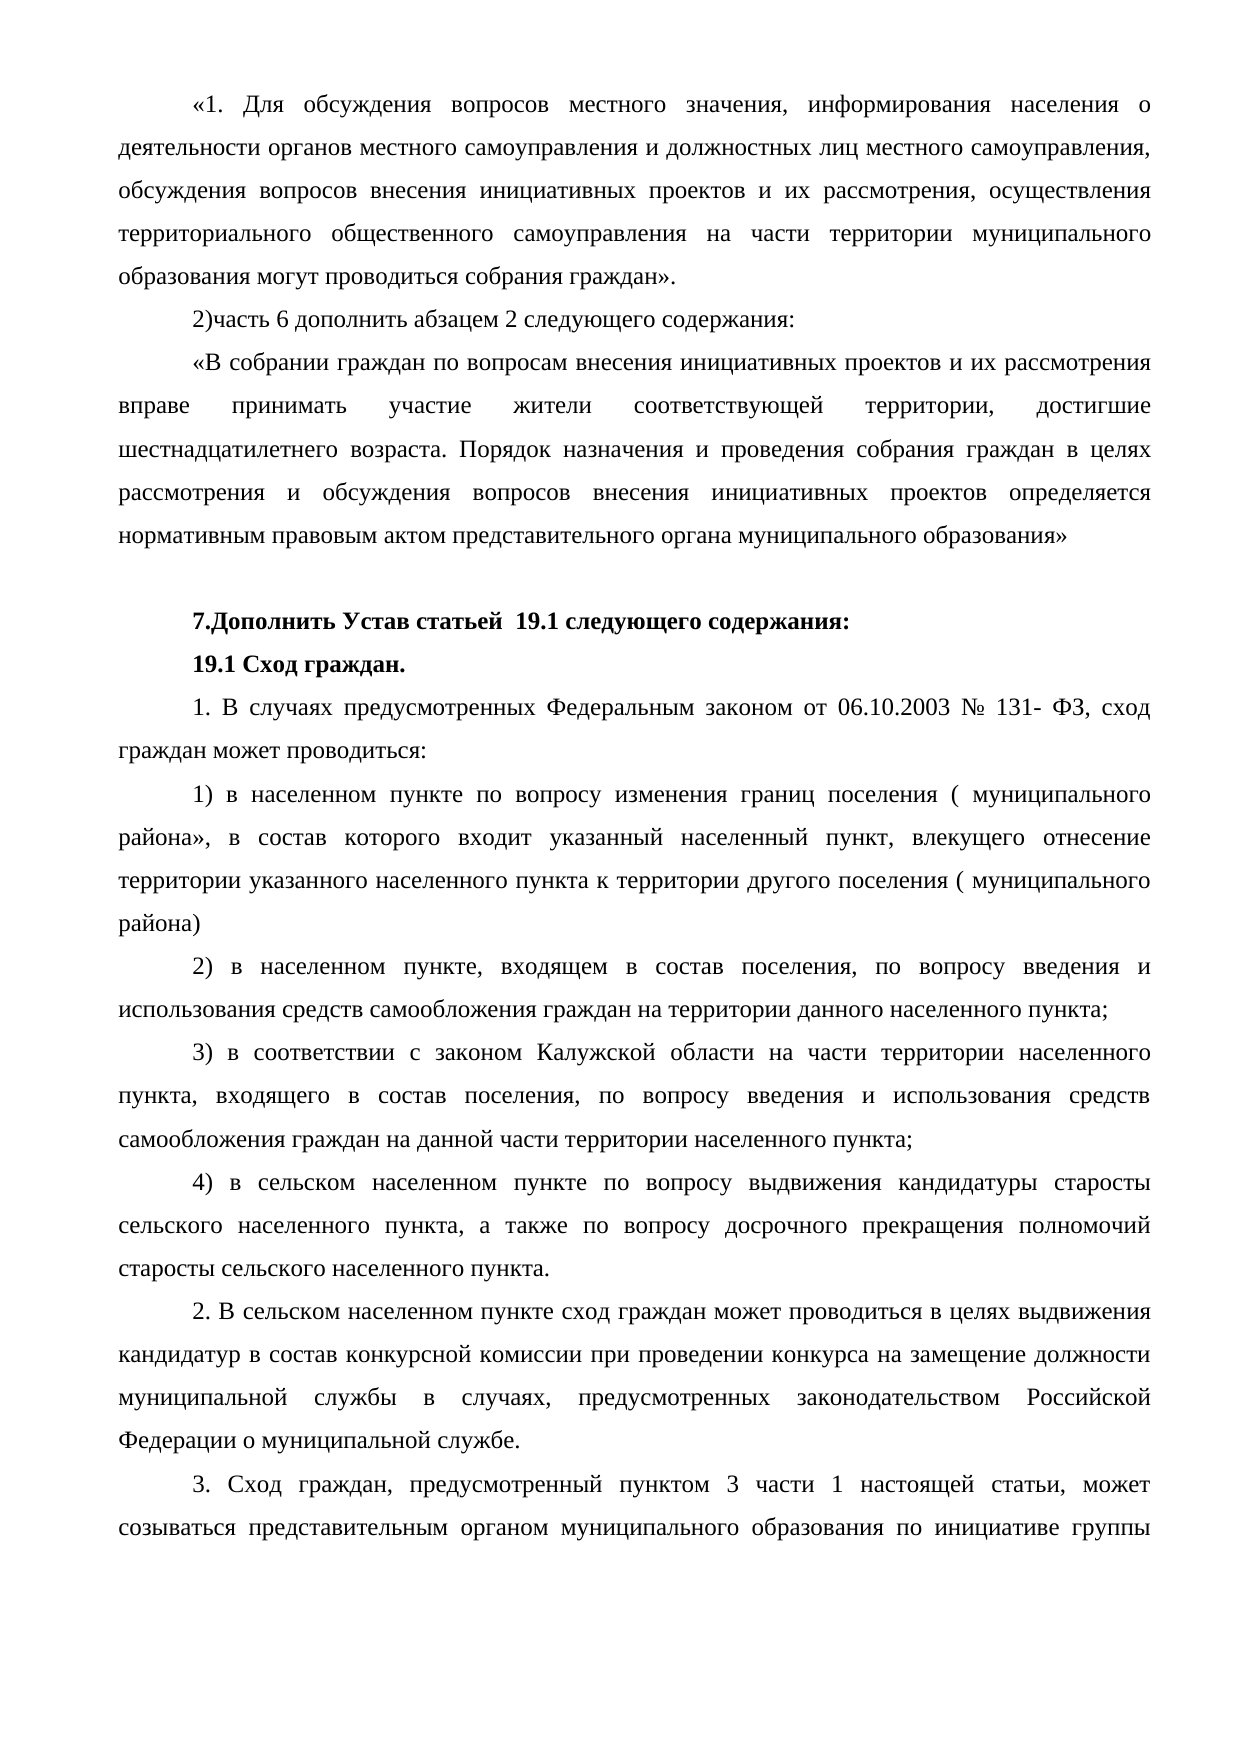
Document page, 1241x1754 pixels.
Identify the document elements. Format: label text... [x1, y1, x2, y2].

text 2)часть 6 дополнить абзацем 2 следующего содержания: [118, 304, 1152, 333]
text «1. Для обсуждения вопросов местного значения, информирования населения о деятельности органов местного самоуправления и должностных лиц местного самоуправления, обсуждения вопросов внесения инициативных проектов и их рассмотрения, осуществления территориального общественного самоуправления на части территории муниципального образования могут проводиться собрания граждан». [118, 89, 1152, 290]
text 2. В сельском населенном пункте сход граждан может проводиться в целях выдвижения кандидатур в состав конкурсной комиссии при проведении конкурса на замещение должности муниципальной службы в случаях, предусмотренных законодательством Российской Федерации о муниципальной службе. [118, 1296, 1152, 1454]
text 7.Дополнить Устав статьей 19.1 следующего содержания: [118, 606, 1152, 635]
text 4) в сельском населенном пункте по вопросу выдвижения кандидатуры старосты сельского населенного пункта, а также по вопросу досрочного прекращения полномочий старосты сельского населенного пункта. [118, 1167, 1152, 1282]
text 3) в соответствии с законом Калужской области на части территории населенного пункта, входящего в состав поселения, по вопросу введения и использования средств самообложения граждан на данной части территории населенного пункта; [118, 1037, 1152, 1152]
text 1) в населенном пункте по вопросу изменения границ поселения ( муниципального района», в состав которого входит указанный населенный пункт, влекущего отнесение территории указанного населенного пункта к территории другого поселения ( муниципального района) [118, 779, 1152, 937]
text 2) в населенном пункте, входящем в состав поселения, по вопросу введения и использования средств самообложения граждан на территории данного населенного пункта; [118, 951, 1152, 1023]
text 1. В случаях предусмотренных Федеральным законом от 06.10.2003 № 131- ФЗ, сход граждан может проводиться: [118, 692, 1152, 764]
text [118, 1469, 1152, 1541]
text 19.1 Сход граждан. [118, 649, 1152, 678]
text «В собрании граждан по вопросам внесения инициативных проектов и их рассмотрения вправе принимать участие жители соответствующей территории, достигшие шестнадцатилетнего возраста. Порядок назначения и проведения собрания граждан в целях рассмотрения и обсуждения вопросов внесения инициативных проектов определяется нормативным правовым актом представительного органа муниципального образования» [118, 347, 1152, 549]
